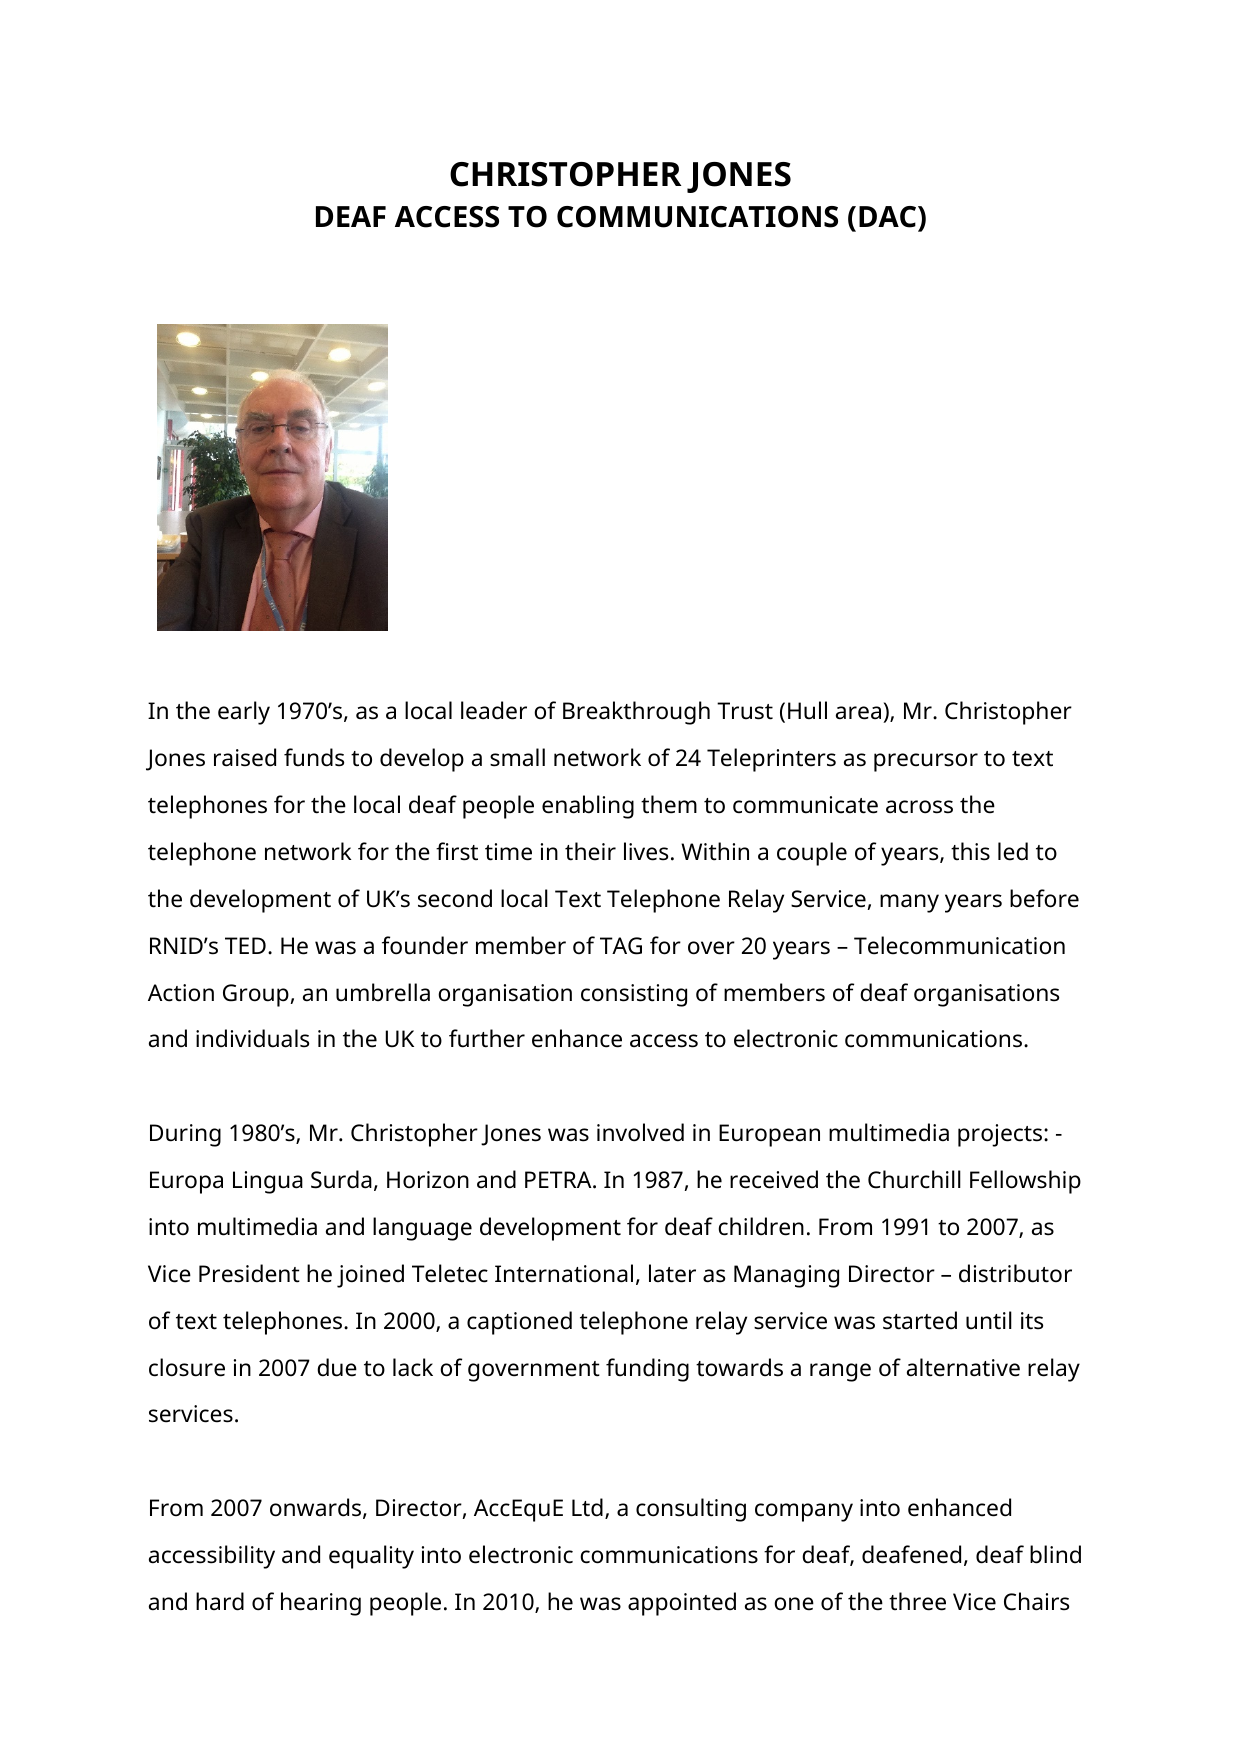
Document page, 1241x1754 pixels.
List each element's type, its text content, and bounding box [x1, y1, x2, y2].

subtitle CHRISTOPHER JONES DEAF ACCESS TO COMMUNICATIONS (DAC) [148, 151, 1093, 307]
text During 1980’s, Mr. Christopher Jones was involved in European multimedia projects: - Europa Lingua Surda, Horizon and PETRA. In 1987, he received the Churchill Fellowship into multimedia and language development for deaf children. From 1991 to 2007, as Vice President he joined Teletec International, later as Managing Director – distributor of text telephones. In 2000, a captioned telephone relay service was started until its closure in 2007 due to lack of government funding towards a range of alternative relay services. [148, 1117, 1093, 1429]
text In the early 1970’s, as a local leader of Breakthrough Trust (Hull area), Mr. Christopher Jones raised funds to develop a small network of 24 Teleprinters as precursor to text telephones for the local deaf people enabling them to communicate across the telephone network for the first time in their lives. Within a couple of years, this led to the development of UK’s second local Text Telephone Relay Service, many years before RNID’s TED. He was a founder member of TAG for over 20 years – Telecommunication Action Group, an umbrella organisation consisting of members of deaf organisations and individuals in the UK to further enhance access to electronic communications. [148, 695, 1093, 1054]
picture [157, 324, 388, 631]
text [148, 1492, 1093, 1617]
